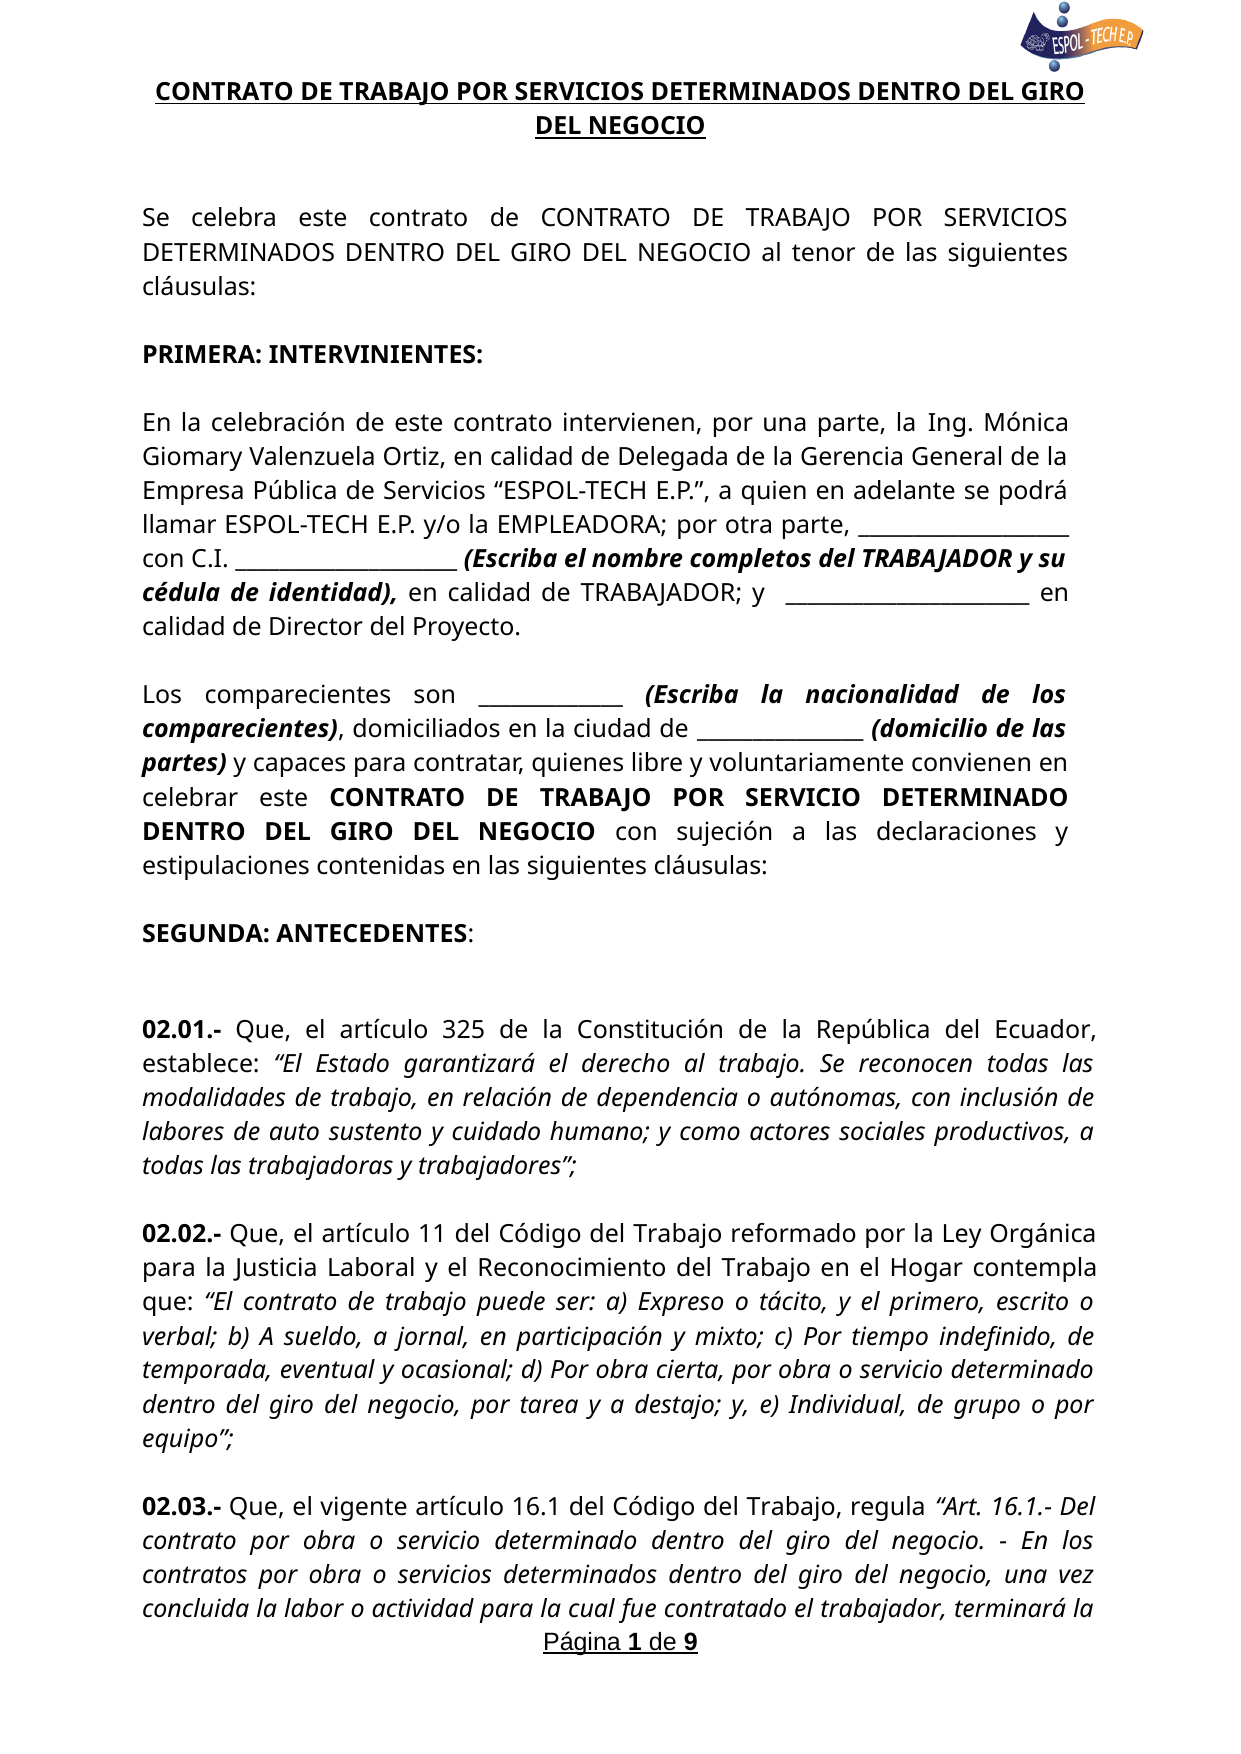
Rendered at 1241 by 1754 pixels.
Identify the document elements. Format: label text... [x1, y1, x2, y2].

text 02.02.- Que, el artículo 11 del Código del Trabajo reformado por la Ley Orgánica para la Justicia Laboral y el Reconocimiento del Trabajo en el Hogar contempla que: “El contrato de trabajo puede ser: a) Expreso o tácito, y el primero, escrito o verbal; b) A sueldo, a jornal, en participación y mixto; c) Por tiempo indefinido, de temporada, eventual y ocasional; d) Por obra cierta, por obra o servicio determinado dentro del giro del negocio, por tarea y a destajo; y, e) Individual, de grupo o por equipo”; [142, 1216, 1098, 1454]
text En la celebración de este contrato intervienen, por una parte, la Ing. Mónica Giomary Valenzuela Ortiz, en calidad de Delegada de la Gerencia General de la Empresa Pública de Servicios “ESPOL-TECH E.P.”, a quien en adelante se podrá llamar ESPOL-TECH E.P. y/o la EMPLEADORA; por otra parte, ___________________ con C.I. ____________________ (Escriba el nombre completos del TRABAJADOR y su cédula de identidad), en calidad de TRABAJADOR; y ______________________ en calidad de Director del Proyecto. [142, 404, 1069, 643]
text SEGUNDA: ANTECEDENTES: [142, 915, 1098, 949]
text 02.01.- Que, el artículo 325 de la Constitución de la República del Ecuador, establece: “El Estado garantizará el derecho al trabajo. Se reconocen todas las modalidades de trabajo, en relación de dependencia o autónomas, con inclusión de labores de auto sustento y cuidado humano; y como actores sociales productivos, a todas las trabajadoras y trabajadores”; [142, 1012, 1098, 1182]
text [142, 1488, 1098, 1625]
text Los comparecientes son _____________ (Escriba la nacionalidad de los comparecientes), domiciliados en la ciudad de _______________ (domicilio de las partes) y capaces para contratar, quienes libre y voluntariamente convienen en celebrar este CONTRATO DE TRABAJO POR SERVICIO DETERMINADO DENTRO DEL GIRO DEL NEGOCIO con sujeción a las declaraciones y estipulaciones contenidas en las siguientes cláusulas: [142, 677, 1069, 881]
picture [1020, 1, 1144, 72]
text PRIMERA: INTERVINIENTES: [142, 336, 1069, 370]
text Se celebra este contrato de CONTRATO DE TRABAJO POR SERVICIOS DETERMINADOS DENTRO DEL GIRO DEL NEGOCIO al tenor de las siguientes cláusulas: [142, 200, 1069, 302]
